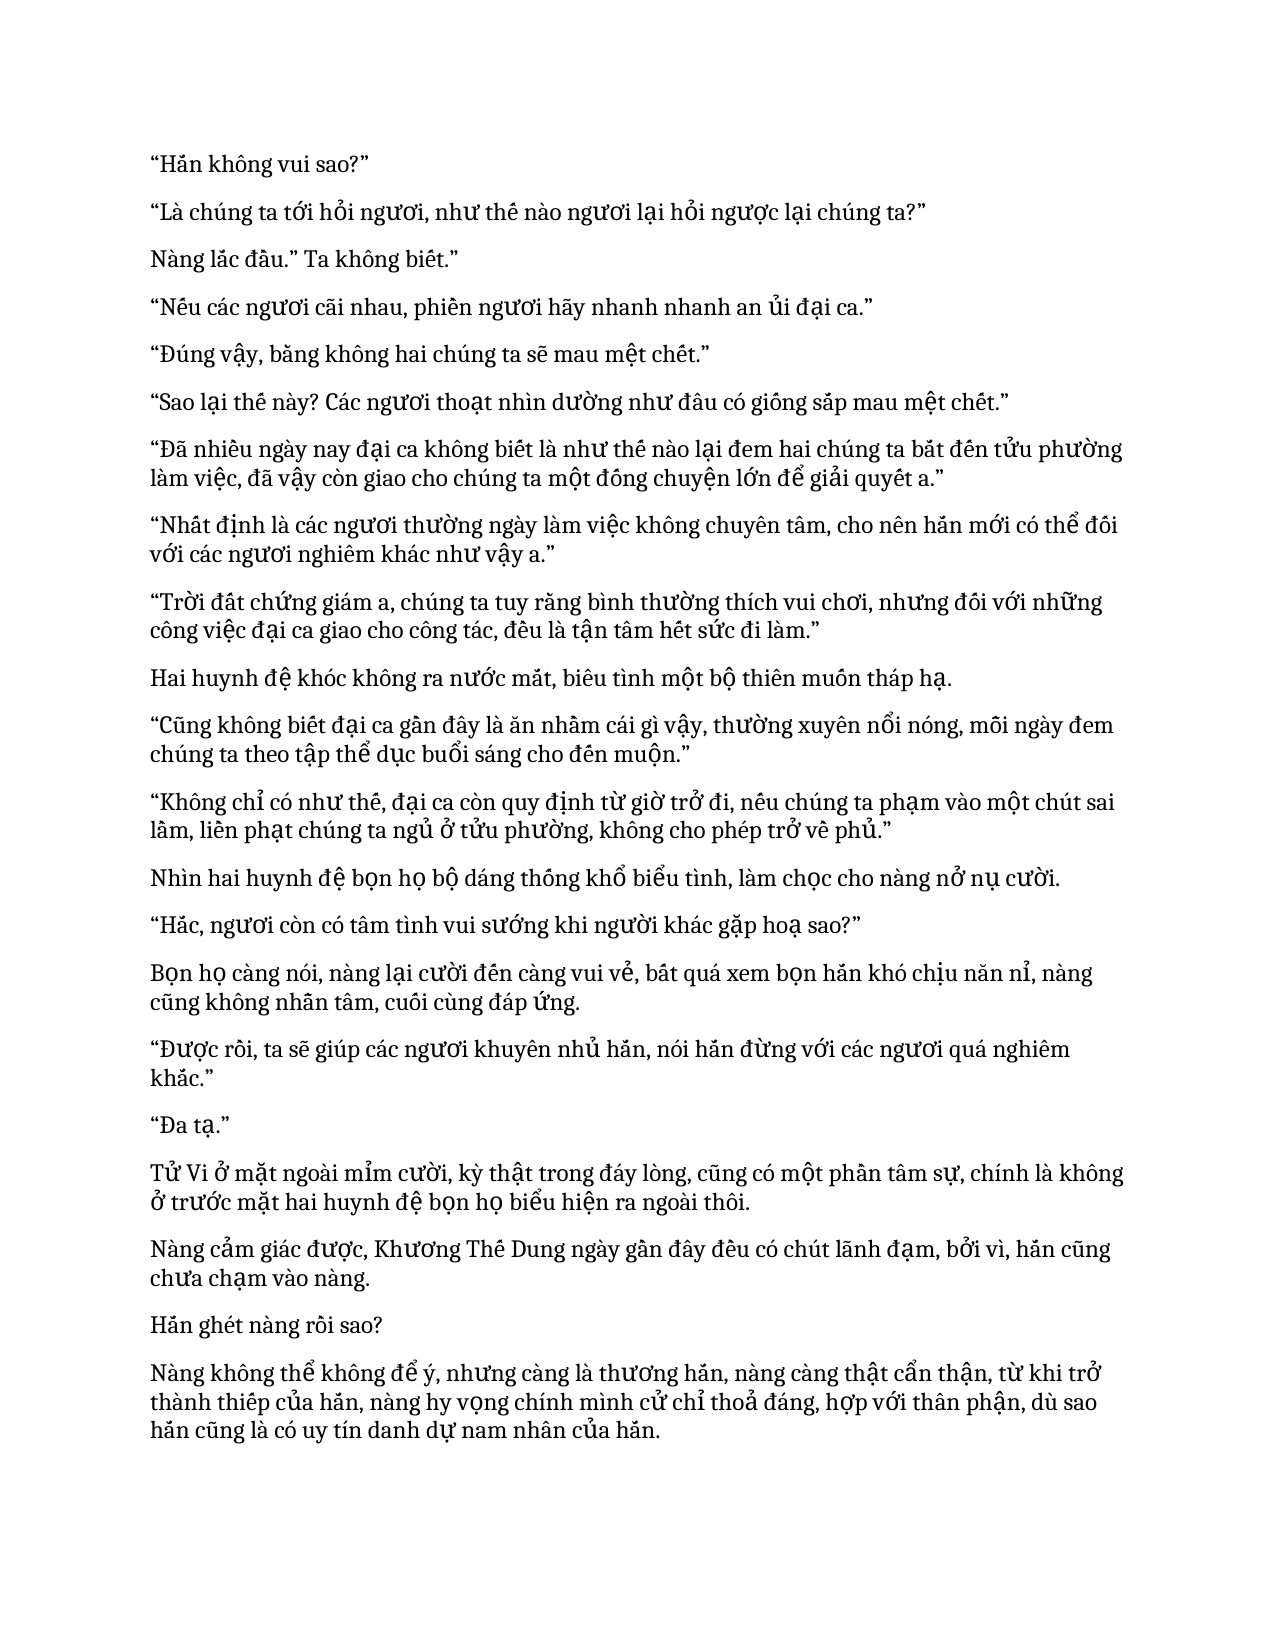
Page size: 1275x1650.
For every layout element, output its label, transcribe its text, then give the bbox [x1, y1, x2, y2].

text Nhìn hai huynh đệ bọn họ bộ dáng thống khổ biểu tình, làm chọc cho nàng nở nụ cười. [150, 864, 1125, 892]
text “Trời đất chứng giám a, chúng ta tuy rằng bình thường thích vui chơi, nhưng đối với những công việc đại ca giao cho công tác, đều là tận tâm hết sức đi làm.” [150, 587, 1125, 645]
text Tử Vi ở mặt ngoài mỉm cười, kỳ thật trong đáy lòng, cũng có một phần tâm sự, chính là không ở trước mặt hai huynh đệ bọn họ biểu hiện ra ngoài thôi. [150, 1159, 1125, 1216]
text “Là chúng ta tới hỏi ngươi, như thế nào ngươi lại hỏi ngược lại chúng ta?” [150, 197, 1125, 226]
text “Nếu các ngươi cãi nhau, phiền ngươi hãy nhanh nhanh an ủi đại ca.” [150, 292, 1125, 321]
text “Đã nhiều ngày nay đại ca không biết là như thế nào lại đem hai chúng ta bắt đến tửu phường làm việc, đã vậy còn giao cho chúng ta một đống chuyện lớn để giải quyết a.” [150, 435, 1125, 492]
text Bọn họ càng nói, nàng lại cười đến càng vui vẻ, bất quá xem bọn hắn khó chịu năn nỉ, nàng cũng không nhẫn tâm, cuối cùng đáp ứng. [150, 959, 1125, 1016]
text “Hắc, ngươi còn có tâm tình vui sướng khi người khác gặp hoạ sao?” [150, 911, 1125, 940]
text “Hắn không vui sao?” [150, 150, 1125, 179]
text Nàng không thể không để ý, nhưng càng là thương hắn, nàng càng thật cẩn thận, từ khi trở thành thiếp của hắn, nàng hy vọng chính mình cử chỉ thoả đáng, hợp với thân phận, dù sao hắn cũng là có uy tín danh dự nam nhân của hắn. [150, 1359, 1125, 1445]
text “Cũng không biết đại ca gần đây là ăn nhầm cái gì vậy, thường xuyên nổi nóng, mỗi ngày đem chúng ta theo tập thể dục buổi sáng cho đến muộn.” [150, 711, 1125, 769]
text Nàng cảm giác được, Khương Thế Dung ngày gần đây đều có chút lãnh đạm, bởi vì, hắn cũng chưa chạm vào nàng. [150, 1235, 1125, 1292]
text Hai huynh đệ khóc không ra nước mắt, biêu tình một bộ thiên muốn tháp hạ. [150, 664, 1125, 692]
text “Không chỉ có như thế, đại ca còn quy định từ giờ trở đi, nếu chúng ta phạm vào một chút sai lầm, liền phạt chúng ta ngủ ở tửu phường, không cho phép trở về phủ.” [150, 787, 1125, 845]
text Hắn ghét nàng rồi sao? [150, 1311, 1125, 1340]
text “Đa tạ.” [150, 1111, 1125, 1140]
text “Được rồi, ta sẽ giúp các ngươi khuyên nhủ hắn, nói hắn đừng với các ngươi quá nghiêm khắc.” [150, 1035, 1125, 1092]
text “Nhất định là các ngươi thường ngày làm việc không chuyên tâm, cho nên hắn mới có thể đối với các ngươi nghiêm khác như vậy a.” [150, 511, 1125, 569]
text Nàng lắc đầu.” Ta không biết.” [150, 245, 1125, 274]
text “Sao lại thế này? Các ngươi thoạt nhìn dường như đâu có giống sắp mau mệt chết.” [150, 387, 1125, 416]
text “Đúng vậy, bằng không hai chúng ta sẽ mau mệt chết.” [150, 340, 1125, 369]
